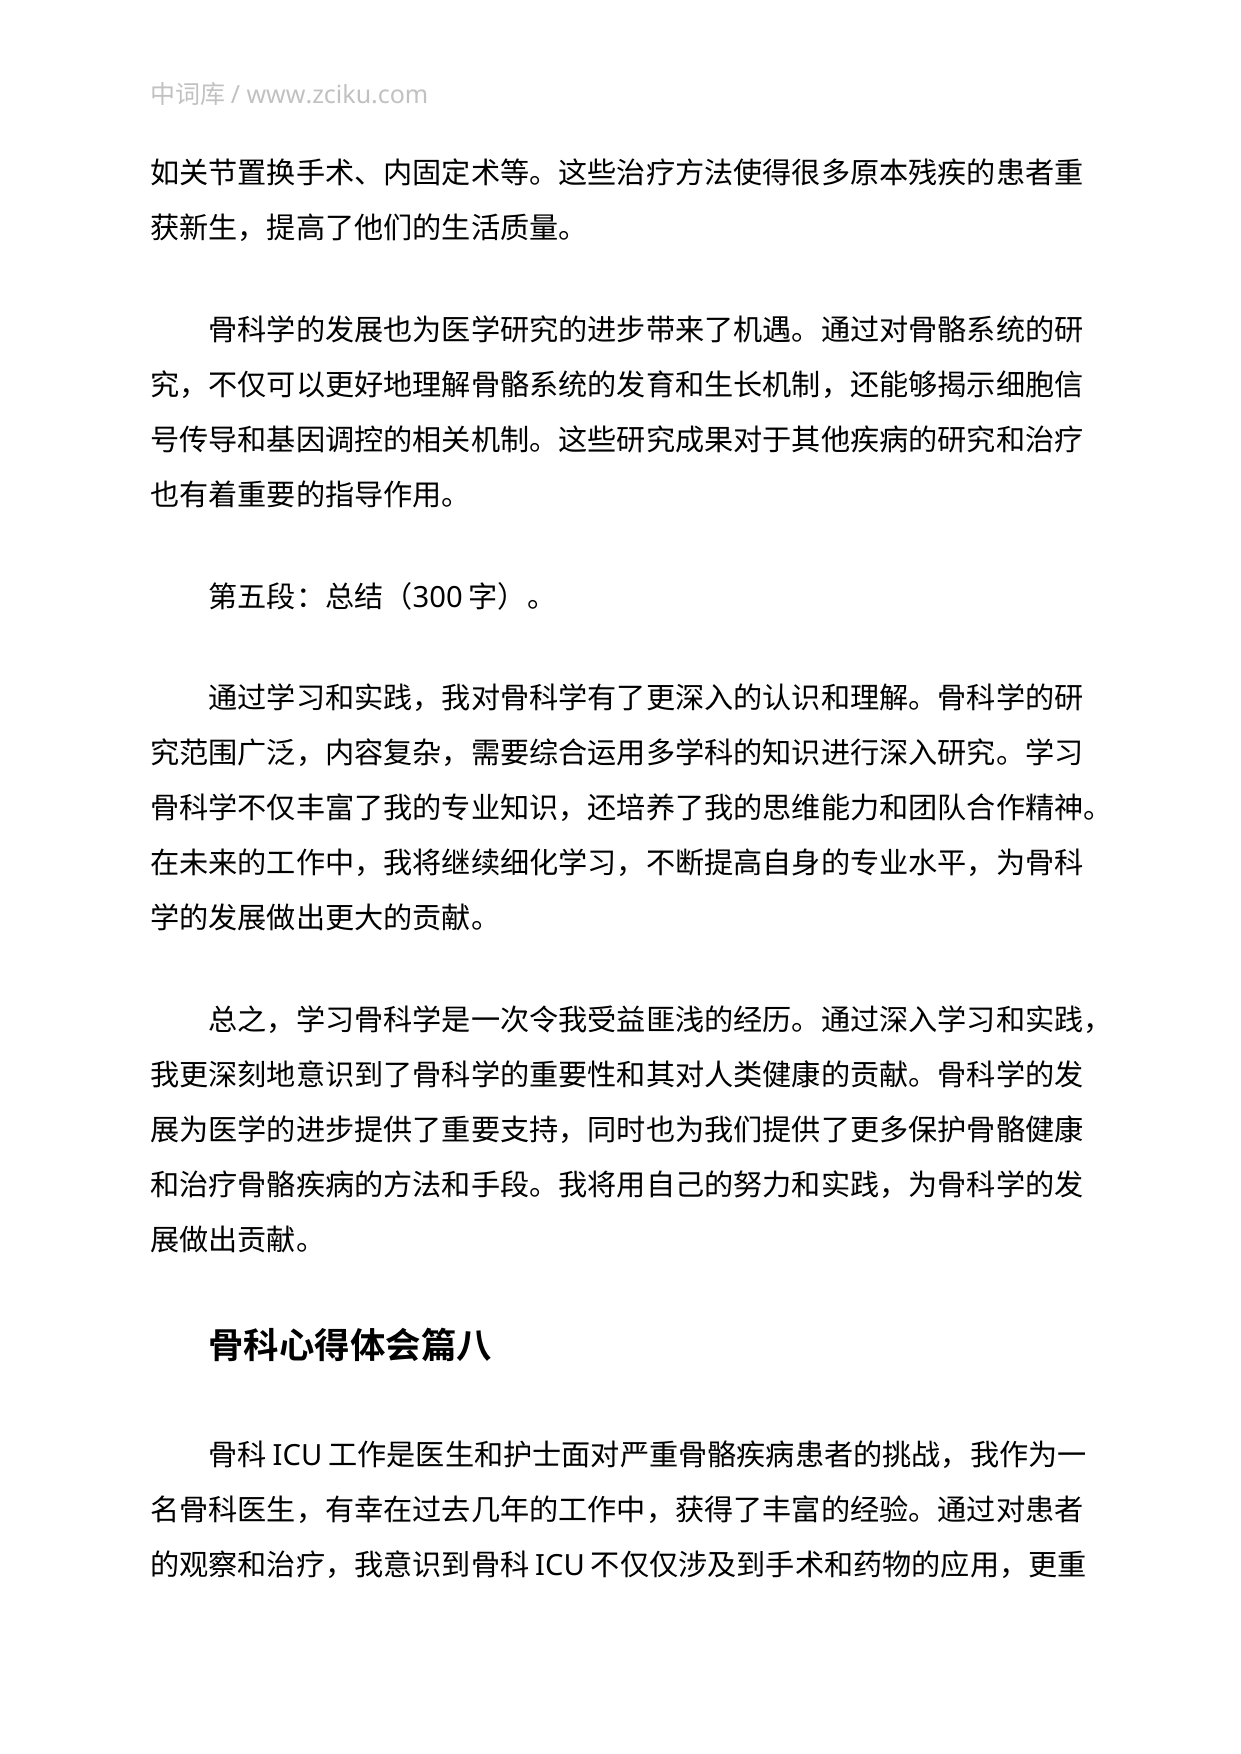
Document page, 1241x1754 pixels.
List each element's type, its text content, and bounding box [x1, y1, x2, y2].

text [150, 150, 1090, 247]
text 骨科心得体会篇八 [150, 1318, 1090, 1369]
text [150, 1431, 1090, 1583]
text 第五段：总结（300字）。 [150, 573, 1090, 616]
text 总之，学习骨科学是一次令我受益匪浅的经历。通过深入学习和实践，我更深刻地意识到了骨科学的重要性和其对人类健康的贡献。骨科学的发展为医学的进步提供了重要支持，同时也为我们提供了更多保护骨骼健康和治疗骨骼疾病的方法和手段。我将用自己的努力和实践，为骨科学的发展做出贡献。 [150, 996, 1090, 1258]
text 通过学习和实践，我对骨科学有了更深入的认识和理解。骨科学的研究范围广泛，内容复杂，需要综合运用多学科的知识进行深入研究。学习骨科学不仅丰富了我的专业知识，还培养了我的思维能力和团队合作精神。在未来的工作中，我将继续细化学习，不断提高自身的专业水平，为骨科学的发展做出更大的贡献。 [150, 675, 1090, 937]
text 骨科学的发展也为医学研究的进步带来了机遇。通过对骨骼系统的研究，不仅可以更好地理解骨骼系统的发育和生长机制，还能够揭示细胞信号传导和基因调控的相关机制。这些研究成果对于其他疾病的研究和治疗也有着重要的指导作用。 [150, 307, 1090, 514]
